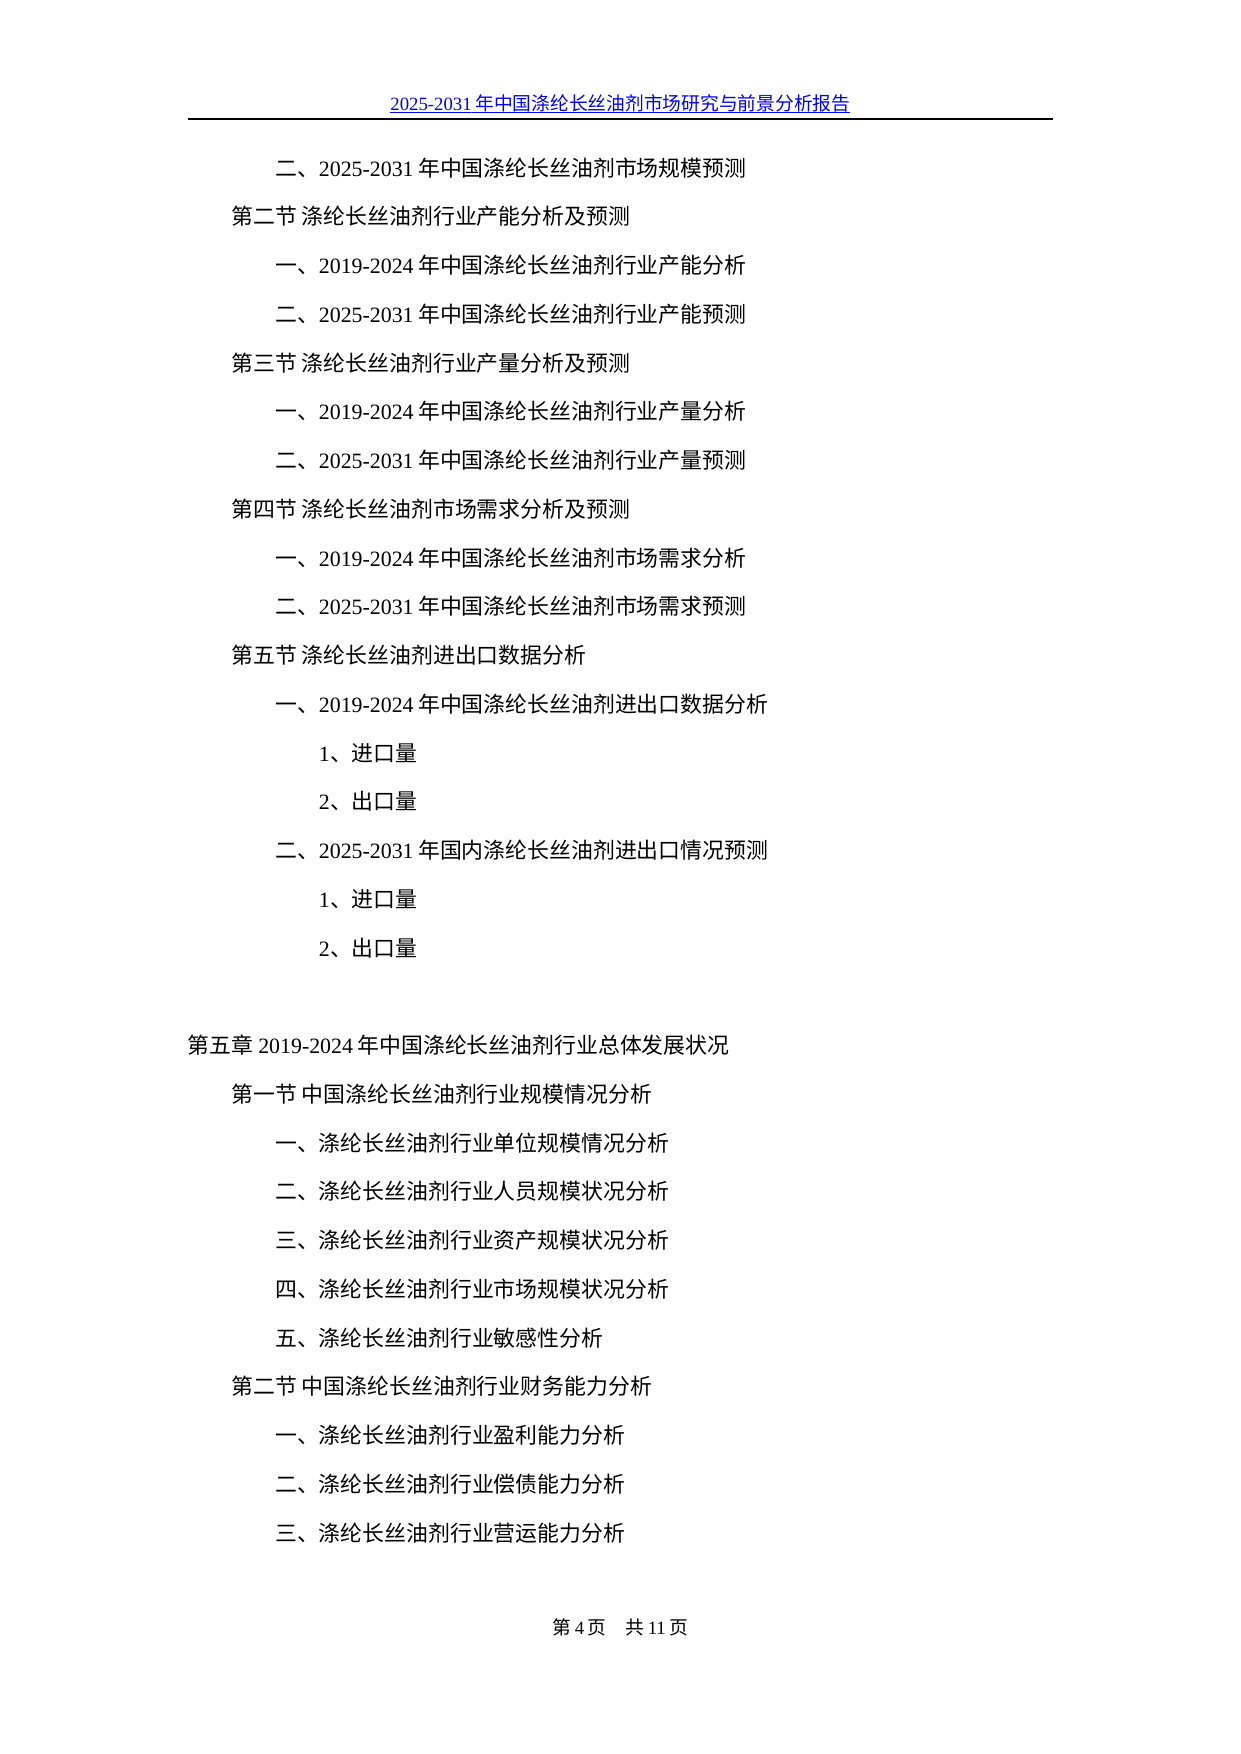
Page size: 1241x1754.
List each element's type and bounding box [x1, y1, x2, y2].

text [187, 150, 1053, 1548]
